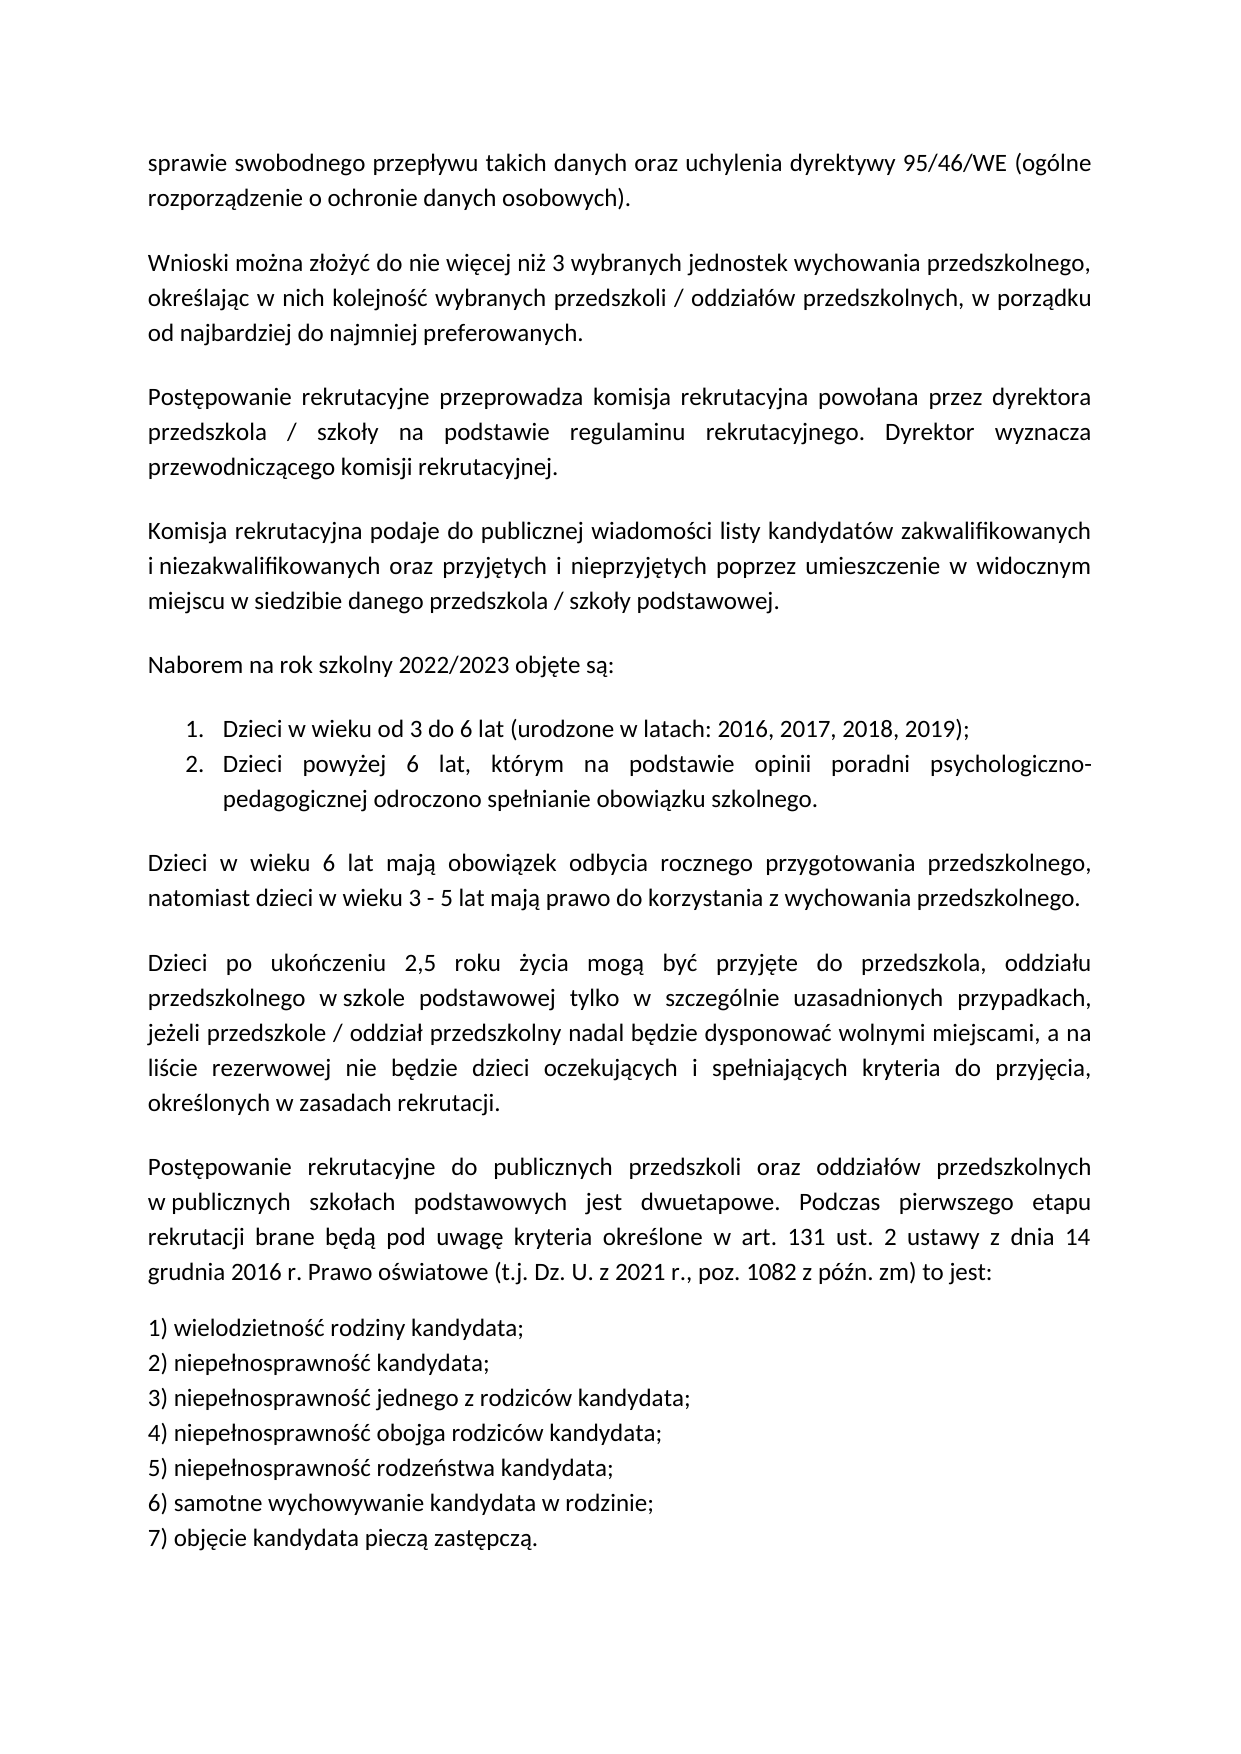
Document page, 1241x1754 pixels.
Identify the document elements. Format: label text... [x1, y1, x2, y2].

text 5) niepełnosprawność rodzeństwa kandydata; [148, 1452, 1093, 1482]
text Komisja rekrutacyjna podaje do publicznej wiadomości listy kandydatów zakwalifikowanych i niezakwalifikowanych oraz przyjętych i nieprzyjętych poprzez umieszczenie w widocznym miejscu w siedzibie danego przedszkola / szkoły podstawowej. [148, 515, 1093, 616]
text 1) wielodzietność rodziny kandydata; [148, 1312, 1093, 1342]
text Postępowanie rekrutacyjne przeprowadza komisja rekrutacyjna powołana przez dyrektora przedszkola / szkoły na podstawie regulaminu rekrutacyjnego. Dyrektor wyznacza przewodniczącego komisji rekrutacyjnej. [148, 381, 1093, 481]
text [148, 148, 1093, 213]
text 6) samotne wychowywanie kandydata w rodzinie; [148, 1487, 1093, 1517]
list Dzieci powyżej 6 lat, którym na podstawie opinii poradni psychologiczno-pedagogicznej odroczono spełnianie obowiązku szkolnego. [185, 748, 1093, 814]
text 3) niepełnosprawność jednego z rodziców kandydata; [148, 1382, 1093, 1412]
list Dzieci w wieku od 3 do 6 lat (urodzone w latach: 2016, 2017, 2018, 2019); [185, 713, 1093, 744]
text 4) niepełnosprawność obojga rodziców kandydata; [148, 1417, 1093, 1447]
text 7) objęcie kandydata pieczą zastępczą. [148, 1522, 1093, 1552]
text 2) niepełnosprawność kandydata; [148, 1347, 1093, 1377]
text Wnioski można złożyć do nie więcej niż 3 wybranych jednostek wychowania przedszkolnego, określając w nich kolejność wybranych przedszkoli / oddziałów przedszkolnych, w porządku od najbardziej do najmniej preferowanych. [148, 247, 1093, 347]
text Dzieci w wieku 6 lat mają obowiązek odbycia rocznego przygotowania przedszkolnego, natomiast dzieci w wieku 3 - 5 lat mają prawo do korzystania z wychowania przedszkolnego. [148, 848, 1093, 913]
text Postępowanie rekrutacyjne do publicznych przedszkoli oraz oddziałów przedszkolnych w publicznych szkołach podstawowych jest dwuetapowe. Podczas pierwszego etapu rekrutacji brane będą pod uwagę kryteria określone w art. 131 ust. 2 ustawy z dnia 14 grudnia 2016 r. Prawo oświatowe (t.j. Dz. U. z 2021 r., poz. 1082 z późn. zm) to jest: [148, 1151, 1093, 1286]
text Dzieci po ukończeniu 2,5 roku życia mogą być przyjęte do przedszkola, oddziału przedszkolnego w szkole podstawowej tylko w szczególnie uzasadnionych przypadkach, jeżeli przedszkole / oddział przedszkolny nadal będzie dysponować wolnymi miejscami, a na liście rezerwowej nie będzie dzieci oczekujących i spełniających kryteria do przyjęcia, określonych w zasadach rekrutacji. [148, 947, 1093, 1117]
text Naborem na rok szkolny 2022/2023 objęte są: [148, 649, 1093, 680]
